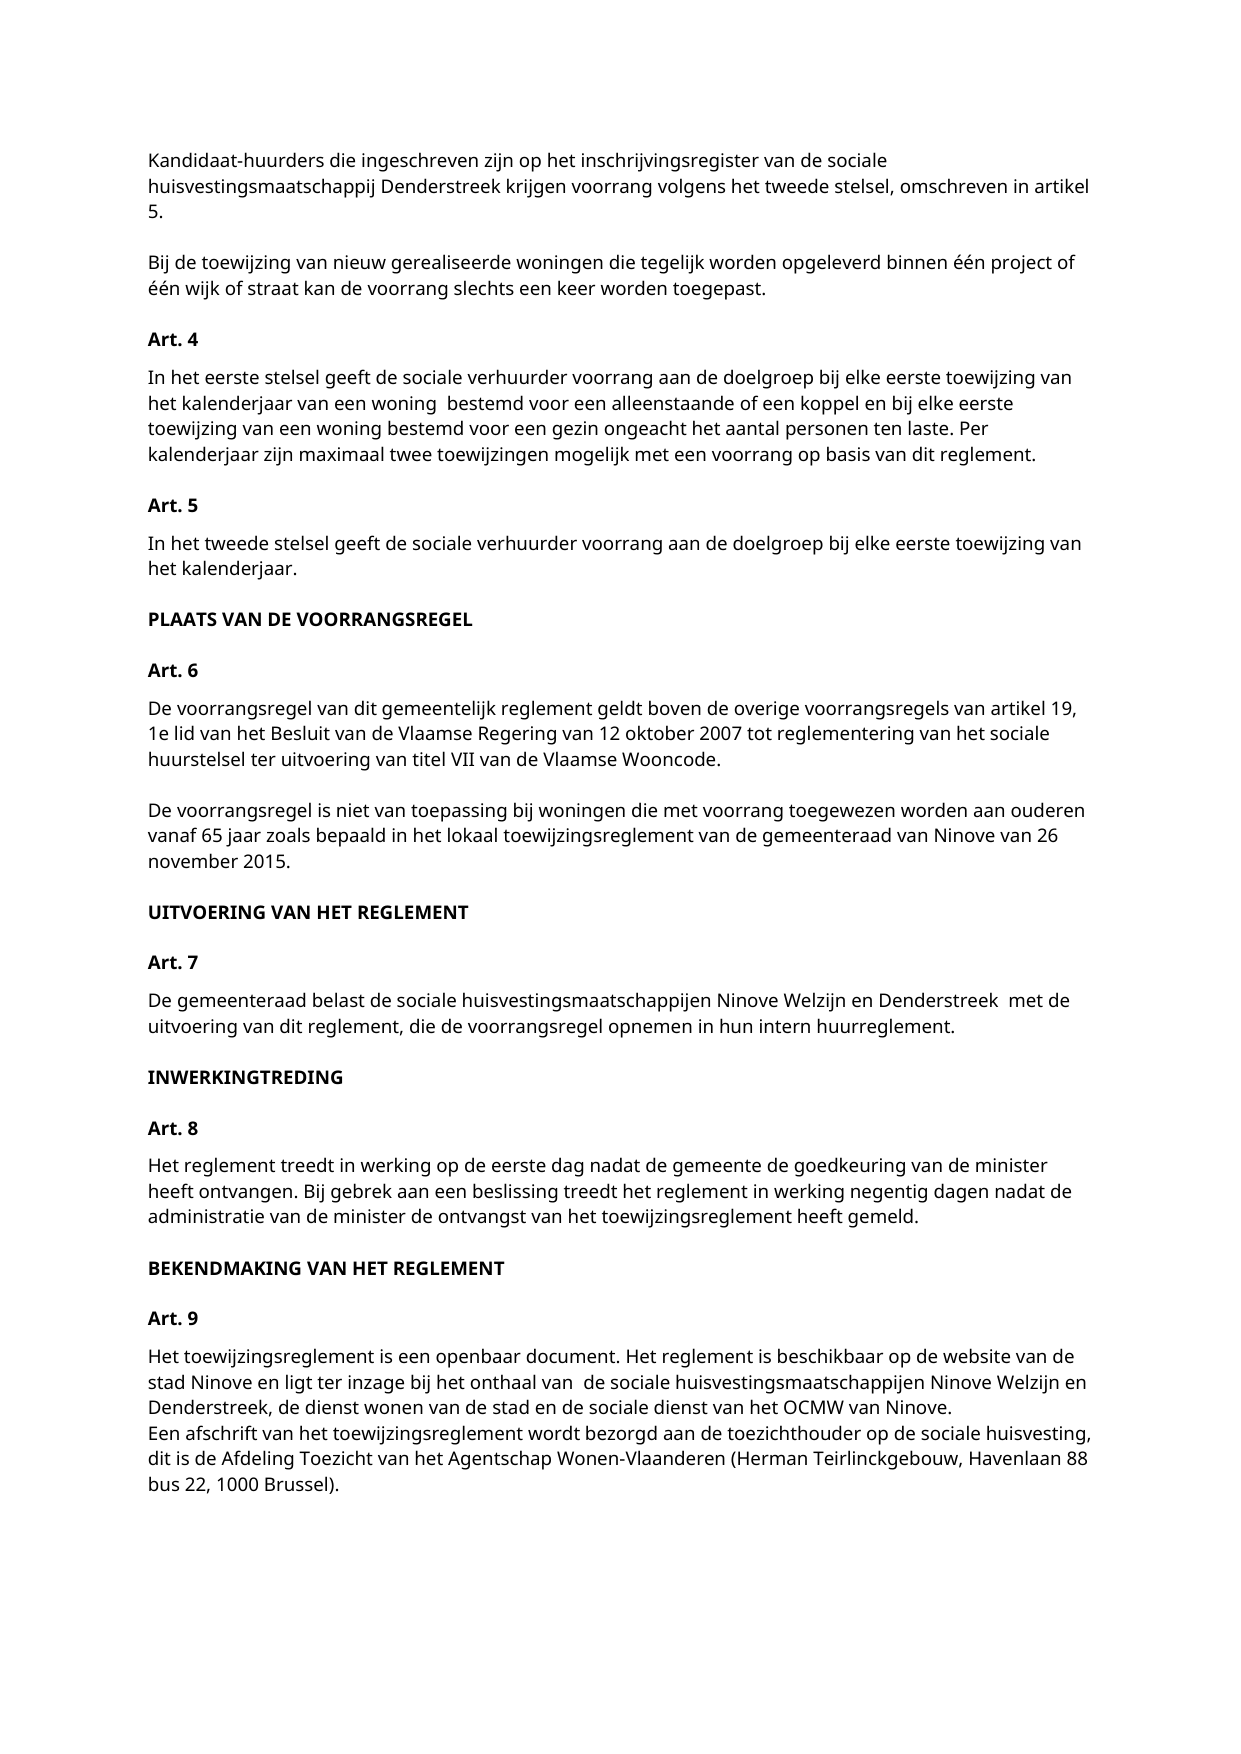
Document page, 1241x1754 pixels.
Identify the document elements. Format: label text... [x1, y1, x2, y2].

text In het eerste stelsel geeft de sociale verhuurder voorrang aan de doelgroep bij elke eerste toewijzing van het kalenderjaar van een woning bestemd voor een alleenstaande of een koppel en bij elke eerste toewijzing van een woning bestemd voor een gezin ongeacht het aantal personen ten laste. Per kalenderjaar zijn maximaal twee toewijzingen mogelijk met een voorrang op basis van dit reglement. [148, 364, 1093, 466]
text De gemeenteraad belast de sociale huisvestingsmaatschappijen Ninove Welzijn en Denderstreek met de uitvoering van dit reglement, die de voorrangsregel opnemen in hun intern huurreglement. [148, 988, 1093, 1039]
text Art. 8 [148, 1115, 1093, 1140]
text PLAATS VAN DE VOORRANGSREGEL [148, 606, 1093, 632]
text Het reglement treedt in werking op de eerste dag nadat de gemeente de goedkeuring van de minister heeft ontvangen. Bij gebrek aan een beslissing treedt het reglement in werking negentig dagen nadat de administratie van de minister de ontvangst van het toewijzingsreglement heeft gemeld. [148, 1153, 1093, 1229]
text INWERKINGTREDING [148, 1064, 1093, 1090]
text De voorrangsregel is niet van toepassing bij woningen die met voorrang toegewezen worden aan ouderen vanaf 65 jaar zoals bepaald in het lokaal toewijzingsreglement van de gemeenteraad van Ninove van 26 november 2015. [148, 797, 1093, 874]
text Bij de toewijzing van nieuw gerealiseerde woningen die tegelijk worden opgeleverd binnen één project of één wijk of straat kan de voorrang slechts een keer worden toegepast. [148, 250, 1093, 301]
text Art. 5 [148, 492, 1093, 517]
text Art. 6 [148, 657, 1093, 682]
text Art. 9 [148, 1305, 1093, 1331]
text Art. 4 [148, 326, 1093, 352]
text In het tweede stelsel geeft de sociale verhuurder voorrang aan de doelgroep bij elke eerste toewijzing van het kalenderjaar. [148, 530, 1093, 581]
text Kandidaat-huurders die ingeschreven zijn op het inschrijvingsregister van de sociale huisvestingsmaatschappij Denderstreek krijgen voorrang volgens het tweede stelsel, omschreven in artikel 5. [148, 148, 1093, 224]
text De voorrangsregel van dit gemeentelijk reglement geldt boven de overige voorrangsregels van artikel 19, 1e lid van het Besluit van de Vlaamse Regering van 12 oktober 2007 tot reglementering van het sociale huurstelsel ter uitvoering van titel VII van de Vlaamse Wooncode. [148, 695, 1093, 772]
text Het toewijzingsreglement is een openbaar document. Het reglement is beschikbaar op de website van de stad Ninove en ligt ter inzage bij het onthaal van de sociale huisvestingsmaatschappijen Ninove Welzijn en Denderstreek, de dienst wonen van de stad en de sociale dienst van het OCMW van Ninove. [148, 1343, 1093, 1420]
text UITVOERING VAN HET REGLEMENT [148, 899, 1093, 925]
text Art. 7 [148, 950, 1093, 975]
text Een afschrift van het toewijzingsreglement wordt bezorgd aan de toezichthouder op de sociale huisvesting, dit is de Afdeling Toezicht van het Agentschap Wonen-Vlaanderen (Herman Teirlinckgebouw, Havenlaan 88 bus 22, 1000 Brussel). [148, 1420, 1093, 1497]
text BEKENDMAKING VAN HET REGLEMENT [148, 1255, 1093, 1280]
